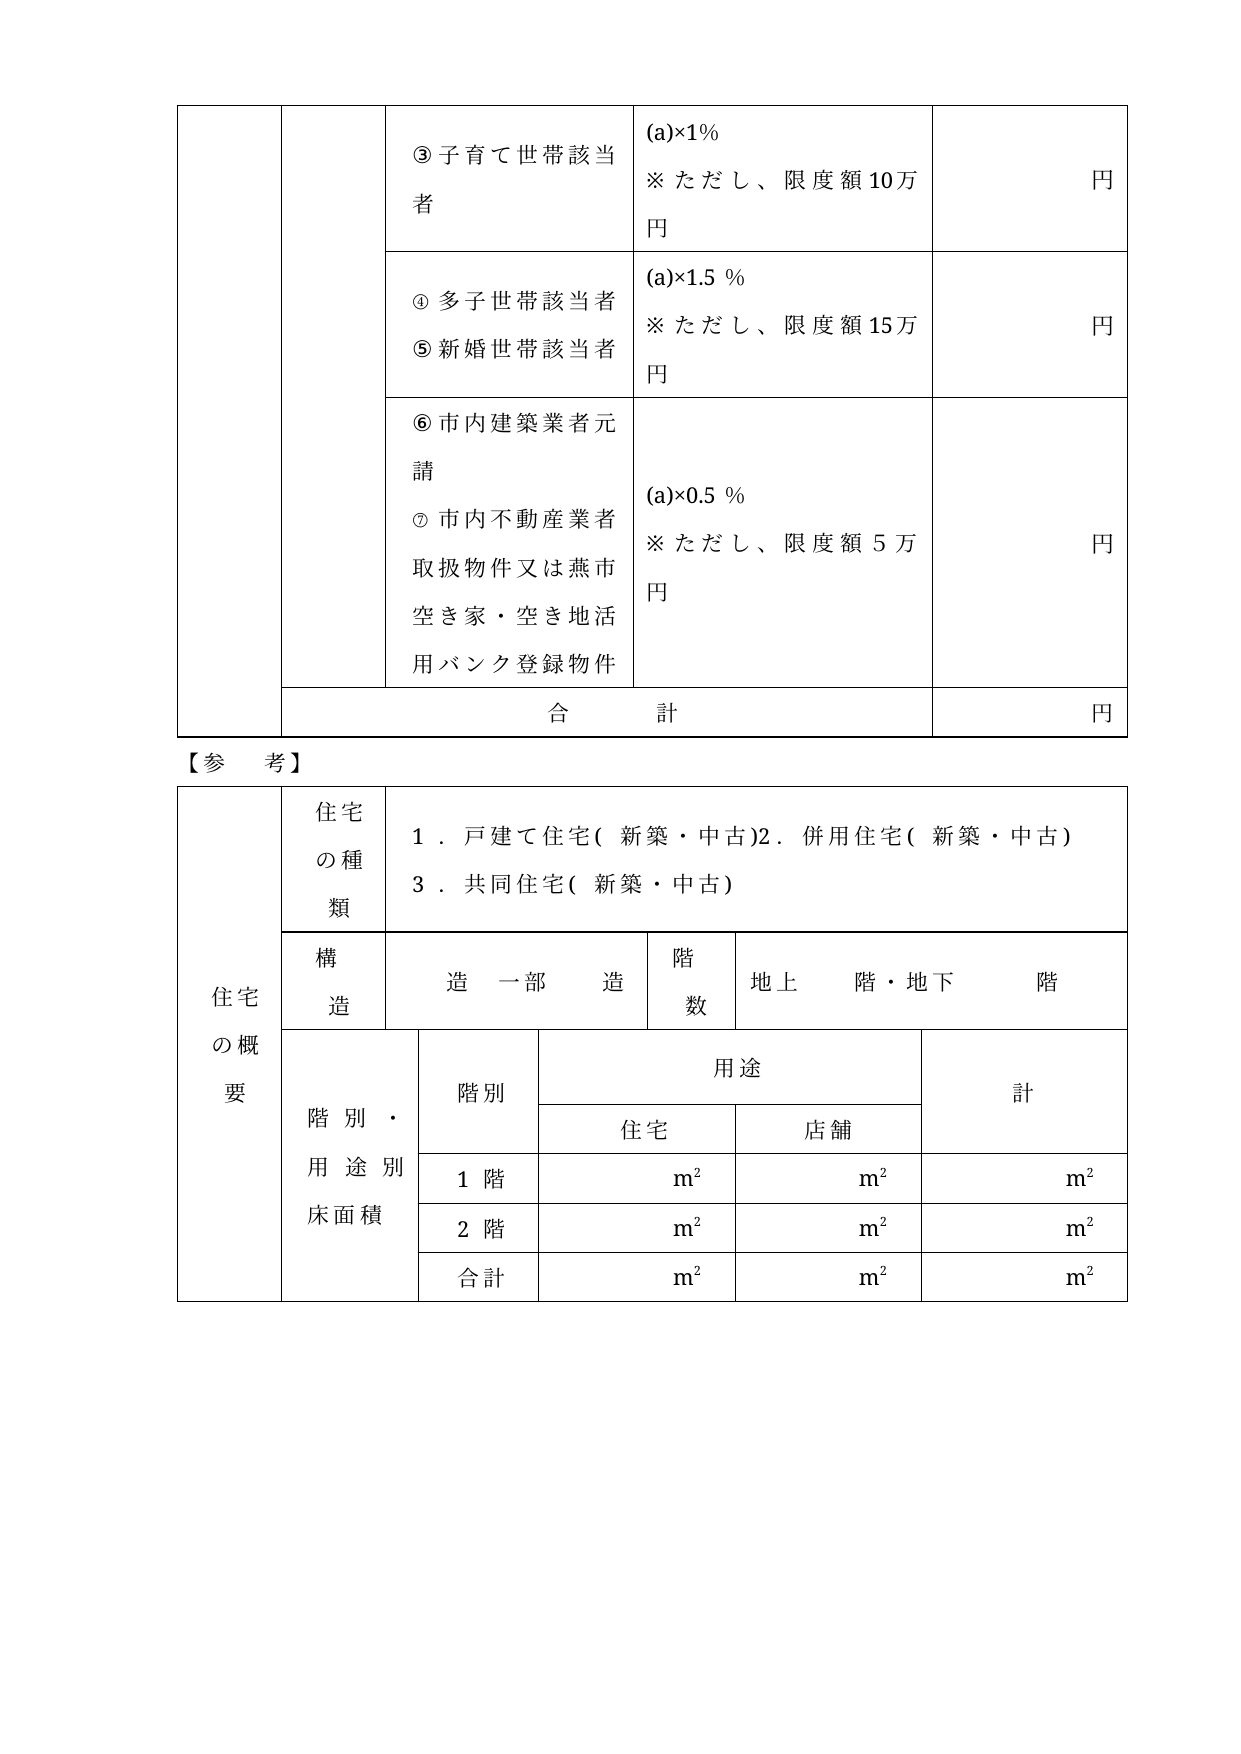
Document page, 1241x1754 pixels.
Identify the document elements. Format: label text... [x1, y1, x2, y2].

table_cell 円 [933, 398, 1127, 687]
table_cell 合計 [419, 1253, 538, 1301]
table_cell (a)×0.5％ ※ただし、限度額５万円 [634, 398, 932, 687]
table_cell 用途 [539, 1030, 921, 1104]
table_cell m2 [922, 1253, 1127, 1301]
table_cell ③子育て世帯該当者 [386, 106, 633, 251]
table_cell 円 [933, 106, 1127, 251]
table_cell 1階 [419, 1154, 538, 1202]
table_cell 造 一部 造 [386, 933, 647, 1029]
table_cell 構造 [282, 933, 385, 1029]
table_cell 合計 [282, 688, 932, 736]
table_cell m2 [736, 1253, 921, 1301]
table_cell 階別 [419, 1030, 538, 1153]
table_cell ⑥市内建築業者元請 ⑦市内不動産業者取扱物件又は燕市空き家・空き地活用バンク登録物件 [386, 398, 633, 687]
text 【参考】 [177, 738, 1063, 786]
table_cell 計 [922, 1030, 1127, 1153]
table_cell m2 [736, 1154, 921, 1202]
table_cell 店舗 [736, 1105, 921, 1153]
table_cell 住宅 [539, 1105, 735, 1153]
table_header 1．戸建て住宅(新築・中古)2．併用住宅(新築・中古) 3．共同住宅(新築・中古) [386, 787, 1127, 931]
table_cell m2 [922, 1154, 1127, 1202]
table_cell 2階 [419, 1204, 538, 1252]
table_cell 階数 [648, 933, 735, 1029]
table_cell m2 [736, 1204, 921, 1252]
table_cell 地上 階・地下 階 [736, 933, 1127, 1029]
table_cell m2 [539, 1204, 735, 1252]
table_cell (a)×1.5％ ※ただし、限度額15万円 [634, 252, 932, 397]
table_cell ④多子世帯該当者 ⑤新婚世帯該当者 [386, 252, 633, 397]
table_cell m2 [539, 1253, 735, 1301]
table_cell 円 [933, 252, 1127, 397]
table_header 住宅の種類 [282, 787, 385, 931]
table_header 住宅の概 要 [178, 787, 281, 1301]
table_cell m2 [539, 1154, 735, 1202]
table_cell 円 [933, 688, 1127, 736]
table_cell m2 [922, 1204, 1127, 1252]
table_cell 階別・用途別床面積 [282, 1030, 418, 1301]
table_cell (a)×1％ ※ただし、限度額10万円 [634, 106, 932, 251]
